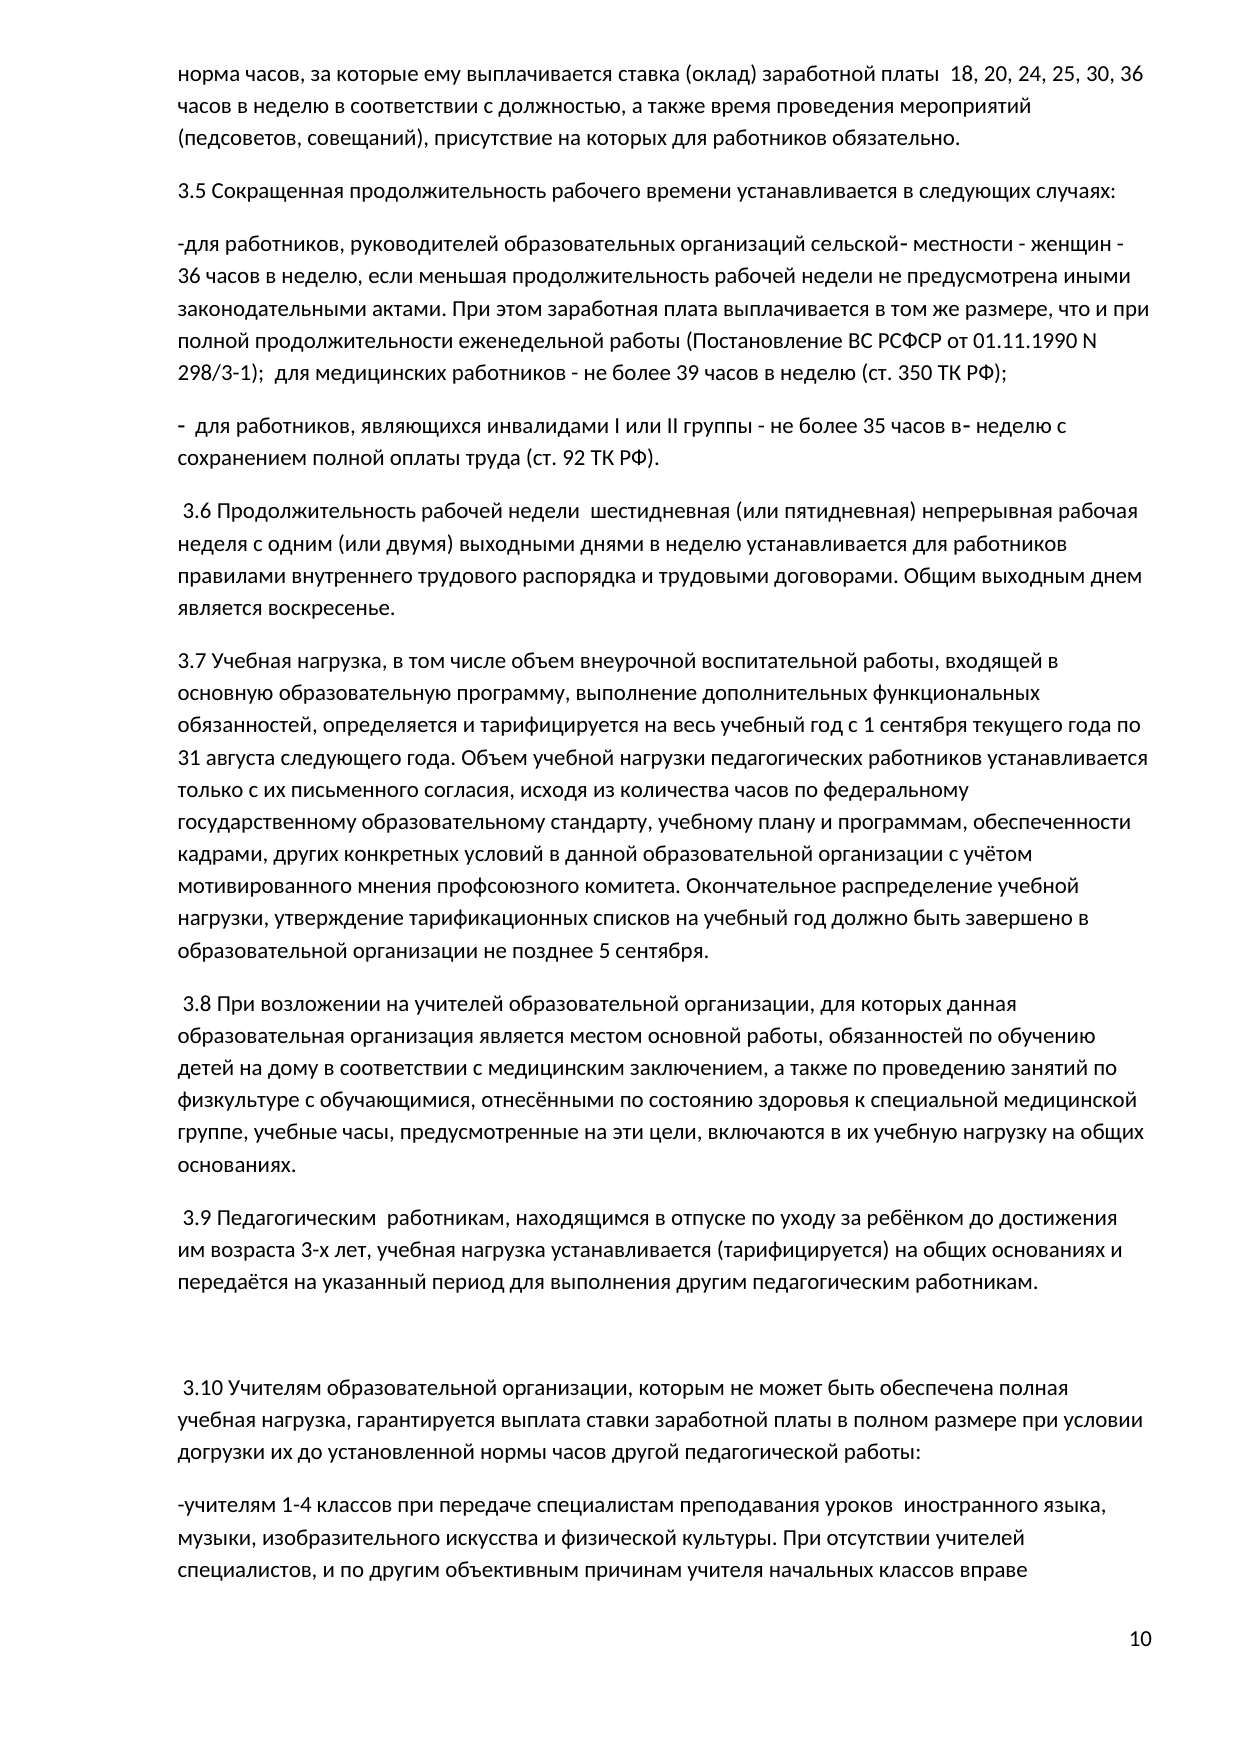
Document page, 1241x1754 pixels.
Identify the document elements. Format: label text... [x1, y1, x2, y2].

text 3.10 Учителям образовательной организации, которым не может быть обеспечена полная учебная нагрузка, гарантируется выплата ставки заработной платы в полном размере при условии догрузки их до установленной нормы часов другой педагогической работы: [177, 1373, 1152, 1466]
text 3.7 Учебная нагрузка, в том числе объем внеурочной воспитательной работы, входящей в основную образовательную программу, выполнение дополнительных функциональных обязанностей, определяется и тарифицируется на весь учебный год с 1 сентября текущего года по 31 августа следующего года. Объем учебной нагрузки педагогических работников устанавливается только с их письменного согласия, исходя из количества часов по федеральному государственному образовательному стандарту, учебному плану и программам, обеспеченности кадрами, других конкретных условий в данной образовательной организации с учётом мотивированного мнения профсоюзного комитета. Окончательное распределение учебной нагрузки, утверждение тарификационных списков на учебный год должно быть завершено в образовательной организации не позднее 5 сентября. [177, 646, 1152, 964]
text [177, 1491, 1152, 1583]
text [177, 59, 1152, 151]
text для работников, являющихся инвалидами I или II группы - не более 35 часов в неделю с сохранением полной оплаты труда (ст. 92 ТК РФ). [177, 411, 1152, 471]
text 3.8 При возложении на учителей образовательной организации, для которых данная образовательная организация является местом основной работы, обязанностей по обучению детей на дому в соответствии с медицинским заключением, а также по проведению занятий по физкультуре с обучающимися, отнесёнными по состоянию здоровья к специальной медицинской группе, учебные часы, предусмотренные на эти цели, включаются в их учебную нагрузку на общих основаниях. [177, 989, 1152, 1178]
text 3.6 Продолжительность рабочей недели шестидневная (или пятидневная) непрерывная рабочая неделя с одним (или двумя) выходными днями в неделю устанавливается для работников правилами внутреннего трудового распорядка и трудовыми договорами. Общим выходным днем является воскресенье. [177, 496, 1152, 621]
text 3.5 Сокращенная продолжительность рабочего времени устанавливается в следующих случаях: [177, 176, 1152, 204]
text 3.9 Педагогическим работникам, находящимся в отпуске по уходу за ребёнком до достижения им возраста 3-х лет, учебная нагрузка устанавливается (тарифицируется) на общих основаниях и передаётся на указанный период для выполнения другим педагогическим работникам. [177, 1203, 1152, 1295]
text -для работников, руководителей образовательных организаций сельской местности - женщин - 36 часов в неделю, если меньшая продолжительность рабочей недели не предусмотрена иными законодательными актами. При этом заработная плата выплачивается в том же размере, что и при полной продолжительности еженедельной работы (Постановление ВС РСФСР от 01.11.1990 N 298/3-1); для медицинских работников - не более 39 часов в неделю (ст. 350 ТК РФ); [177, 229, 1152, 386]
